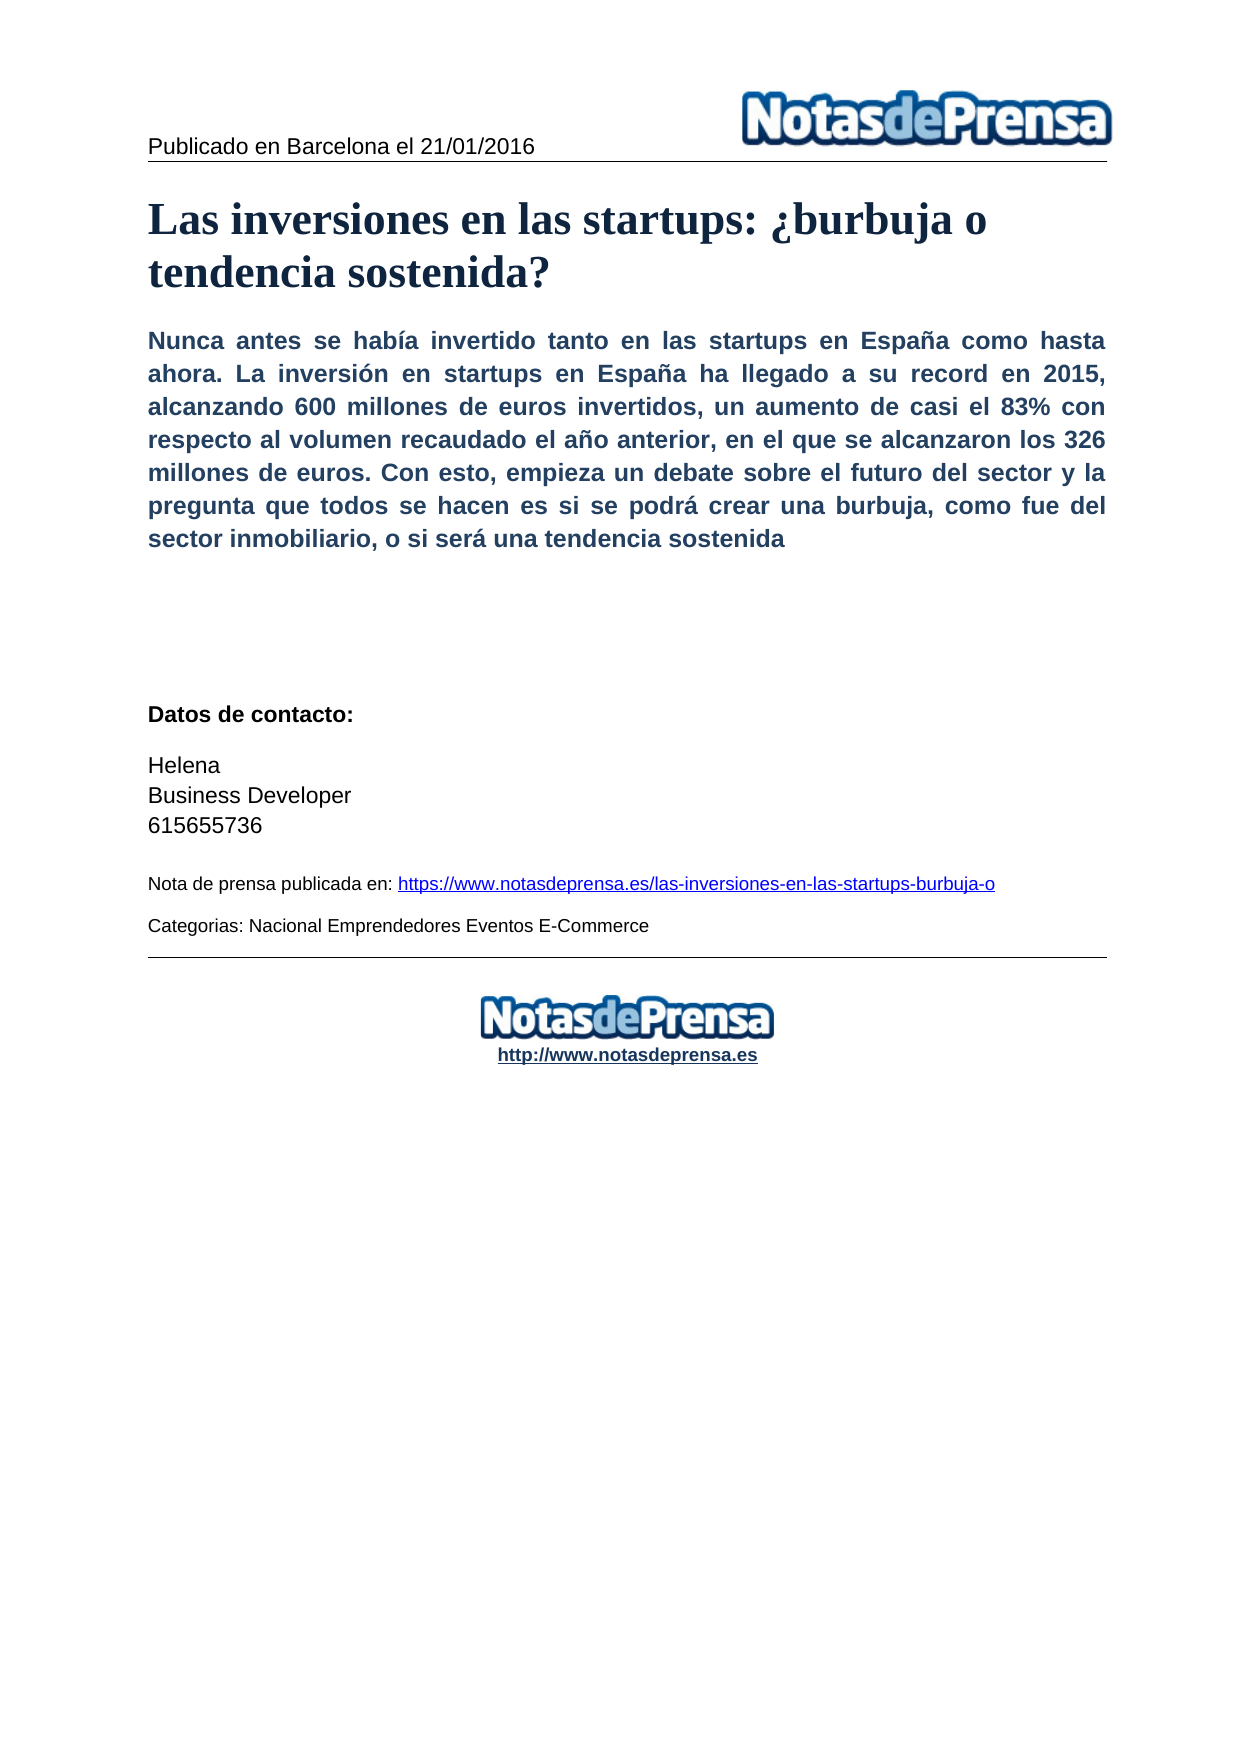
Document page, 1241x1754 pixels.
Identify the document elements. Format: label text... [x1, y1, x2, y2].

subtitle Las inversiones en las startups: ¿burbuja o tendencia sostenida? [148, 192, 1107, 297]
text Publicado en Barcelona el 21/01/2016 [148, 133, 1107, 161]
text http://www.notasdeprensa.es [148, 1044, 1107, 1066]
text Business Developer [148, 782, 1063, 808]
text Categorias: Nacional Emprendedores Eventos E-Commerce [148, 915, 1107, 936]
text Helena [148, 752, 1063, 778]
text Datos de contacto: [148, 701, 1107, 727]
picture [742, 90, 1113, 148]
text Nota de prensa publicada en: https://www.notasdeprensa.es/las-inversiones-en-las-startups-burbuja-o [148, 872, 1107, 894]
text 615655736 [148, 812, 1063, 838]
subtitle Nunca antes se había invertido tanto en las startups en España como hasta ahora. La inversión en startups en España ha llegado a su record en 2015, alcanzando 600 millones de euros invertidos, un aumento de casi el 83% con respecto al volumen recaudado el año anterior, en el que se alcanzaron los 326 millones de euros. Con esto, empieza un debate sobre el futuro del sector y la pregunta que todos se hacen es si se podrá crear una burbuja, como fue del sector inmobiliario, o si será una tendencia sostenida [148, 326, 1107, 553]
picture [480, 994, 775, 1041]
